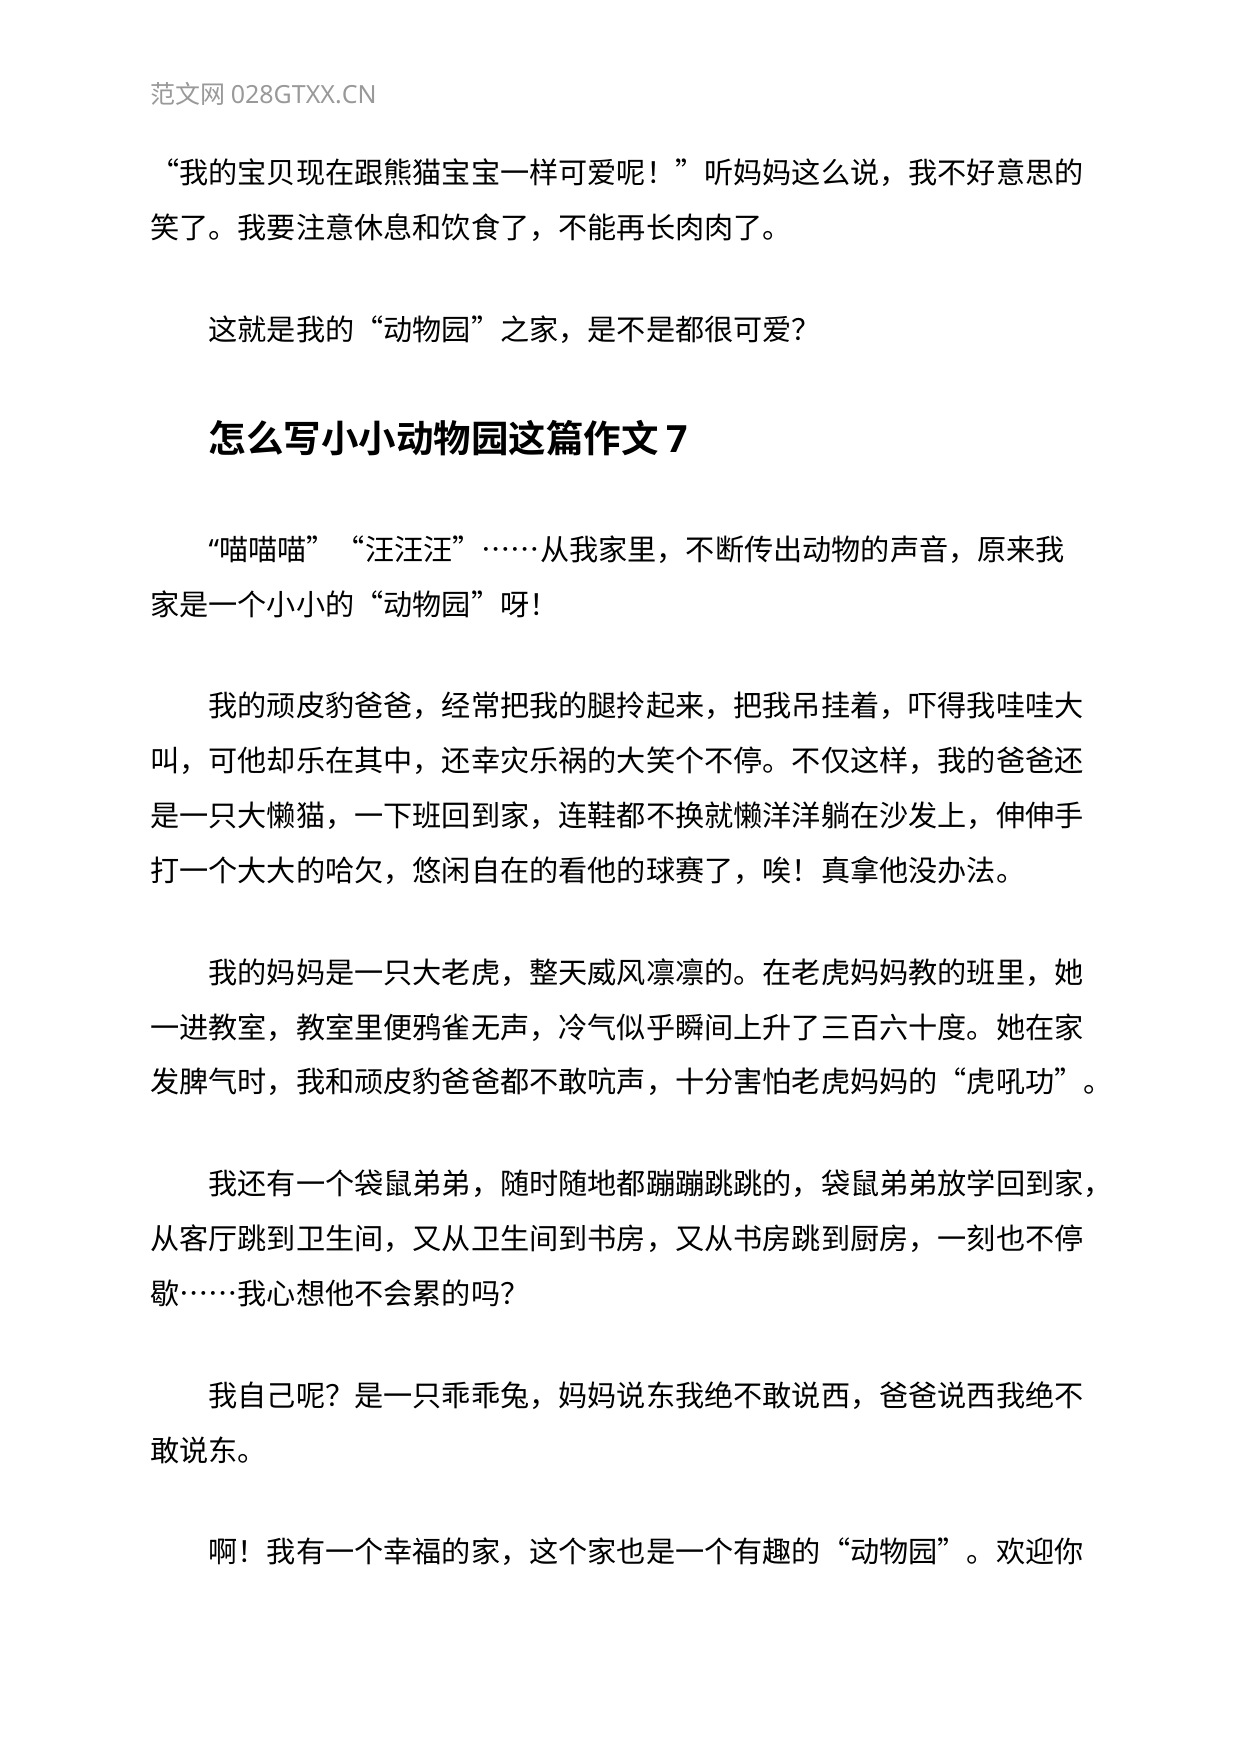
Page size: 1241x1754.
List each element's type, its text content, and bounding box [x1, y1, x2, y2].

text 我的妈妈是一只大老虎，整天威风凛凛的。在老虎妈妈教的班里，她一进教室，教室里便鸦雀无声，冷气似乎瞬间上升了三百六十度。她在家发脾气时，我和顽皮豹爸爸都不敢吭声，十分害怕老虎妈妈的“虎吼功”。 [150, 949, 1090, 1101]
text 怎么写小小动物园这篇作文7 [150, 408, 1090, 463]
text 我自己呢？是一只乖乖兔，妈妈说东我绝不敢说西，爸爸说西我绝不敢说东。 [150, 1372, 1090, 1469]
text 我还有一个袋鼠弟弟，随时随地都蹦蹦跳跳的，袋鼠弟弟放学回到家，从客厅跳到卫生间，又从卫生间到书房，又从书房跳到厨房，一刻也不停歇……我心想他不会累的吗？ [150, 1161, 1090, 1313]
text 这就是我的“动物园”之家，是不是都很可爱？ [150, 307, 1090, 349]
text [150, 1529, 1090, 1571]
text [150, 150, 1090, 247]
text 我的顽皮豹爸爸，经常把我的腿拎起来，把我吊挂着，吓得我哇哇大叫，可他却乐在其中，还幸灾乐祸的大笑个不停。不仅这样，我的爸爸还是一只大懒猫，一下班回到家，连鞋都不换就懒洋洋躺在沙发上，伸伸手打一个大大的哈欠，悠闲自在的看他的球赛了，唉！真拿他没办法。 [150, 683, 1090, 890]
text “喵喵喵”“汪汪汪”……从我家里，不断传出动物的声音，原来我家是一个小小的“动物园”呀！ [150, 526, 1090, 623]
